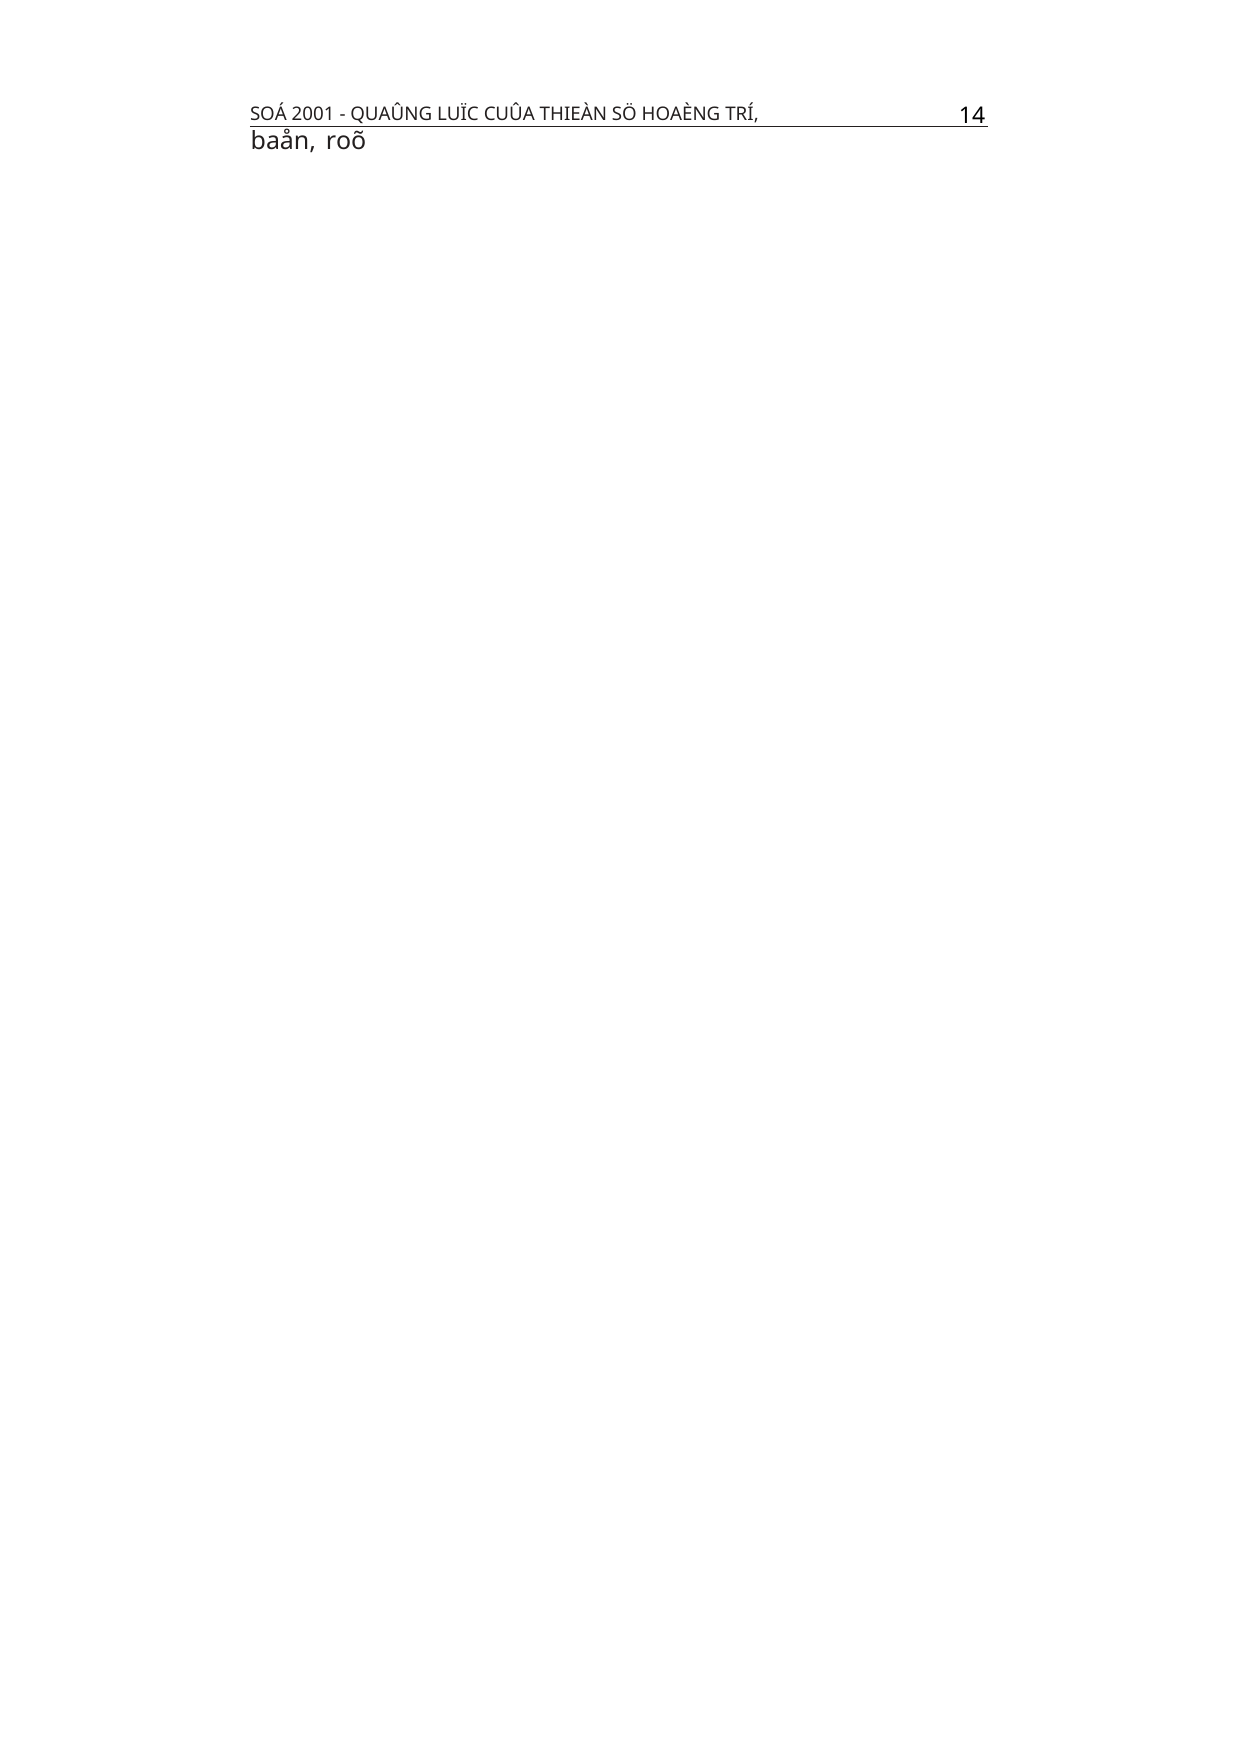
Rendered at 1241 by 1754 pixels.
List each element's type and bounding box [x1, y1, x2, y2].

text [250, 125, 990, 156]
